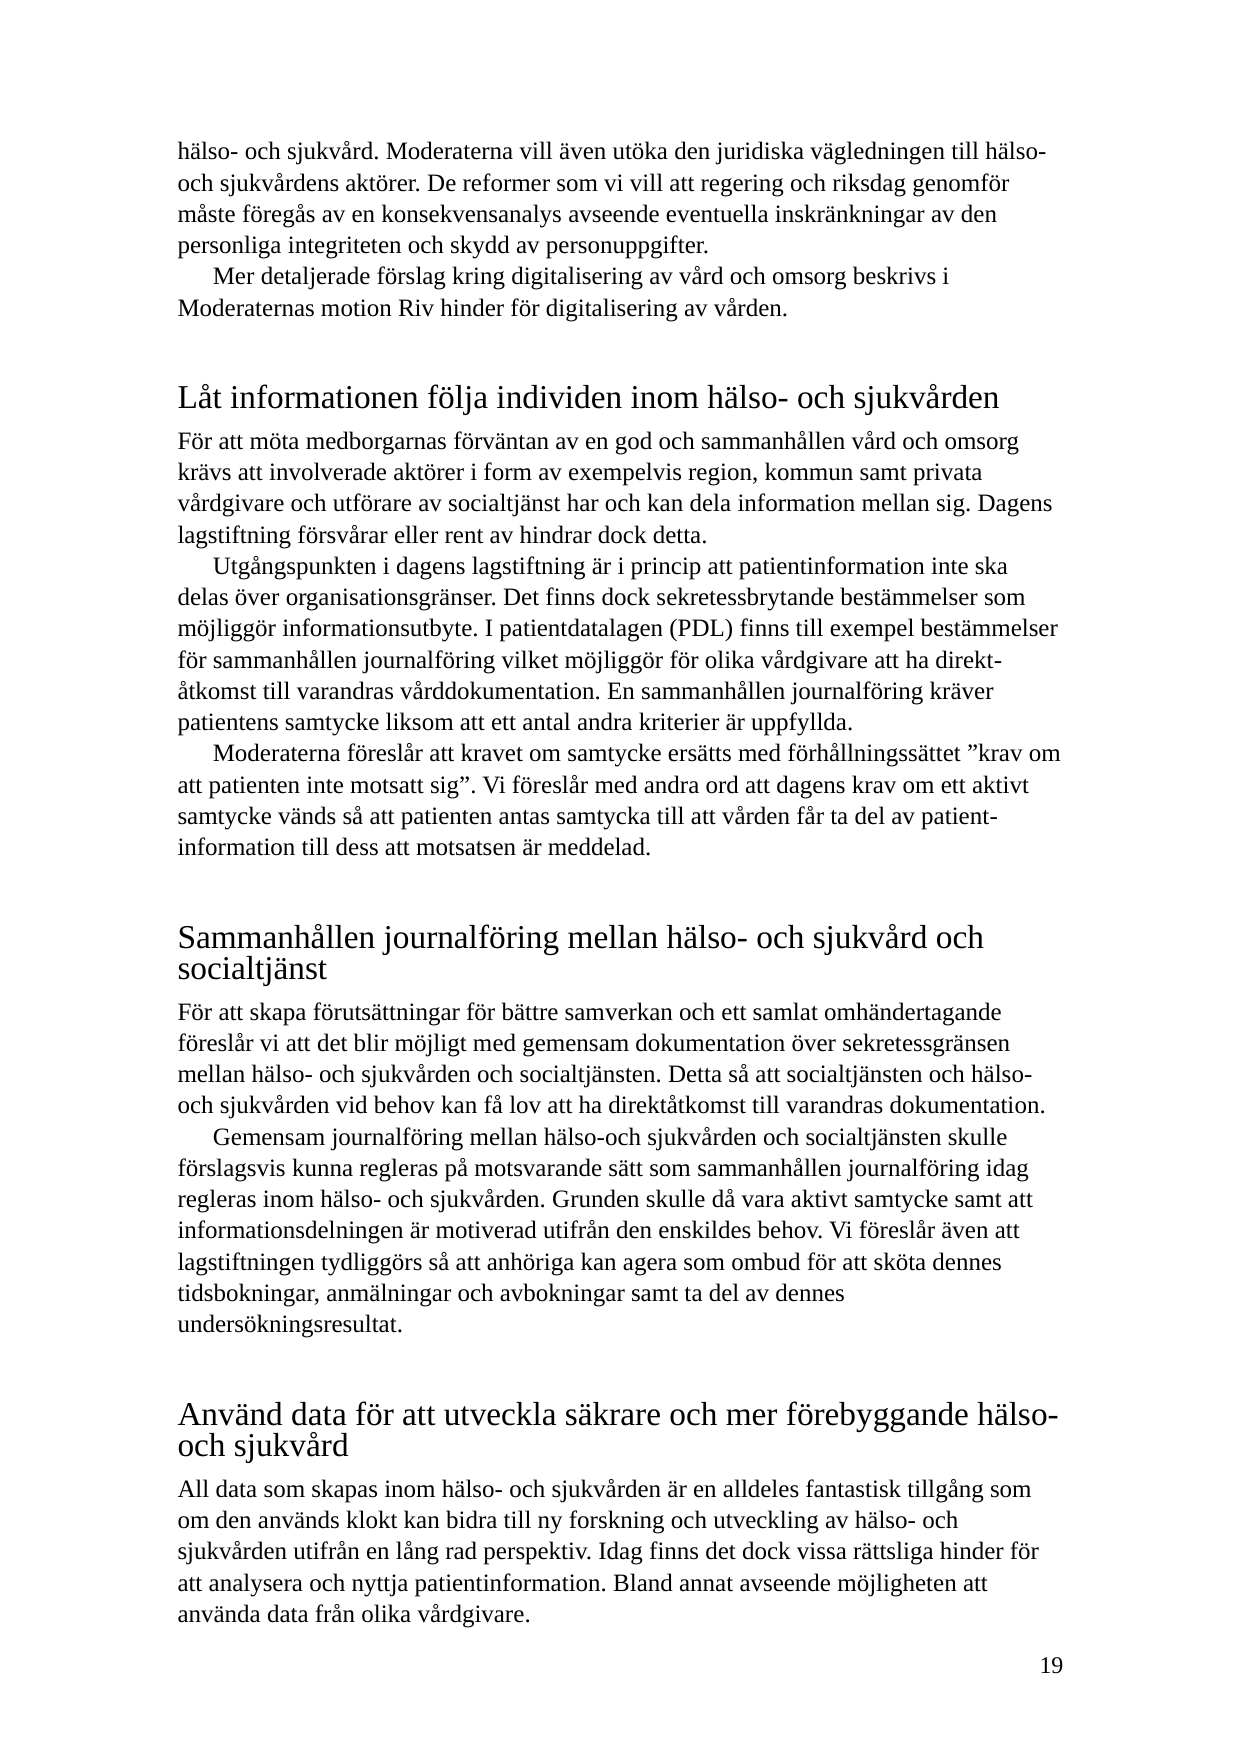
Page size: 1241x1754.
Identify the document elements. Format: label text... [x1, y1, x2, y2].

subtitle Sammanhållen journalföring mellan hälso- och sjukvård och socialtjänst [177, 923, 1063, 986]
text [177, 134, 1063, 259]
text För att möta medborgarnas förväntan av en god och sammanhållen vård och omsorg krävs att involverade aktörer i form av exempelvis region, kommun samt privata vårdgivare och utförare av socialtjänst har och kan dela information mellan sig. Dagens lagstiftning försvårar eller rent av hindrar dock detta. [177, 423, 1063, 548]
text Gemensam journalföring mellan hälso-och sjukvården och socialtjänsten skulle förslagsvis kunna regleras på motsvarande sätt som sammanhållen journalföring idag regleras inom hälso- och sjukvården. Grunden skulle då vara aktivt samtycke samt att informationsdelningen är motiverad utifrån den enskildes behov. Vi föreslår även att lagstiftningen tydliggörs så att anhöriga kan agera som ombud för att sköta dennes tidsbokningar, anmälningar och avbokningar samt ta del av dennes undersökningsresultat. [177, 1119, 1063, 1338]
text Mer detaljerade förslag kring digitalisering av vård och omsorg beskrivs i Moderaternas motion Riv hinder för digitalisering av vården. [177, 259, 1063, 321]
subtitle Använd data för att utveckla säkrare och mer förebyggande hälso- och sjukvård [177, 1401, 1063, 1463]
text Moderaterna föreslår att kravet om samtycke ersätts med förhållningssättet ”krav om att patienten inte motsatt sig”. Vi föreslår med andra ord att dagens krav om ett aktivt samtycke vänds så att patienten antas samtycka till att vården får ta del av patientinformation till dess att motsatsen är meddelad. [177, 736, 1063, 861]
subtitle Låt informationen följa individen inom hälso- och sjukvården [177, 384, 1063, 415]
text All data som skapas inom hälso- och sjukvården är en alldeles fantastisk tillgång som om den används klokt kan bidra till ny forskning och utveckling av hälso- och sjukvården utifrån en lång rad perspektiv. Idag finns det dock vissa rättsliga hinder för att analysera och nyttja patientinformation. Bland annat avseende möjligheten att använda data från olika vårdgivare. [177, 1471, 1063, 1628]
text För att skapa förutsättningar för bättre samverkan och ett samlat omhändertagande föreslår vi att det blir möjligt med gemensam dokumentation över sekretessgränsen mellan hälso- och sjukvården och socialtjänsten. Detta så att socialtjänsten och hälso- och sjukvården vid behov kan få lov att ha direktåtkomst till varandras dokumentation. [177, 994, 1063, 1119]
text Utgångspunkten i dagens lagstiftning är i princip att patientinformation inte ska delas över organisationsgränser. Det finns dock sekretessbrytande bestämmelser som möjliggör informationsutbyte. I patientdatalagen (PDL) finns till exempel bestämmelser för sammanhållen journalföring vilket möjliggör för olika vårdgivare att ha direktåtkomst till varandras vårddokumentation. En sammanhållen journalföring kräver patientens samtycke liksom att ett antal andra kriterier är uppfyllda. [177, 548, 1063, 736]
